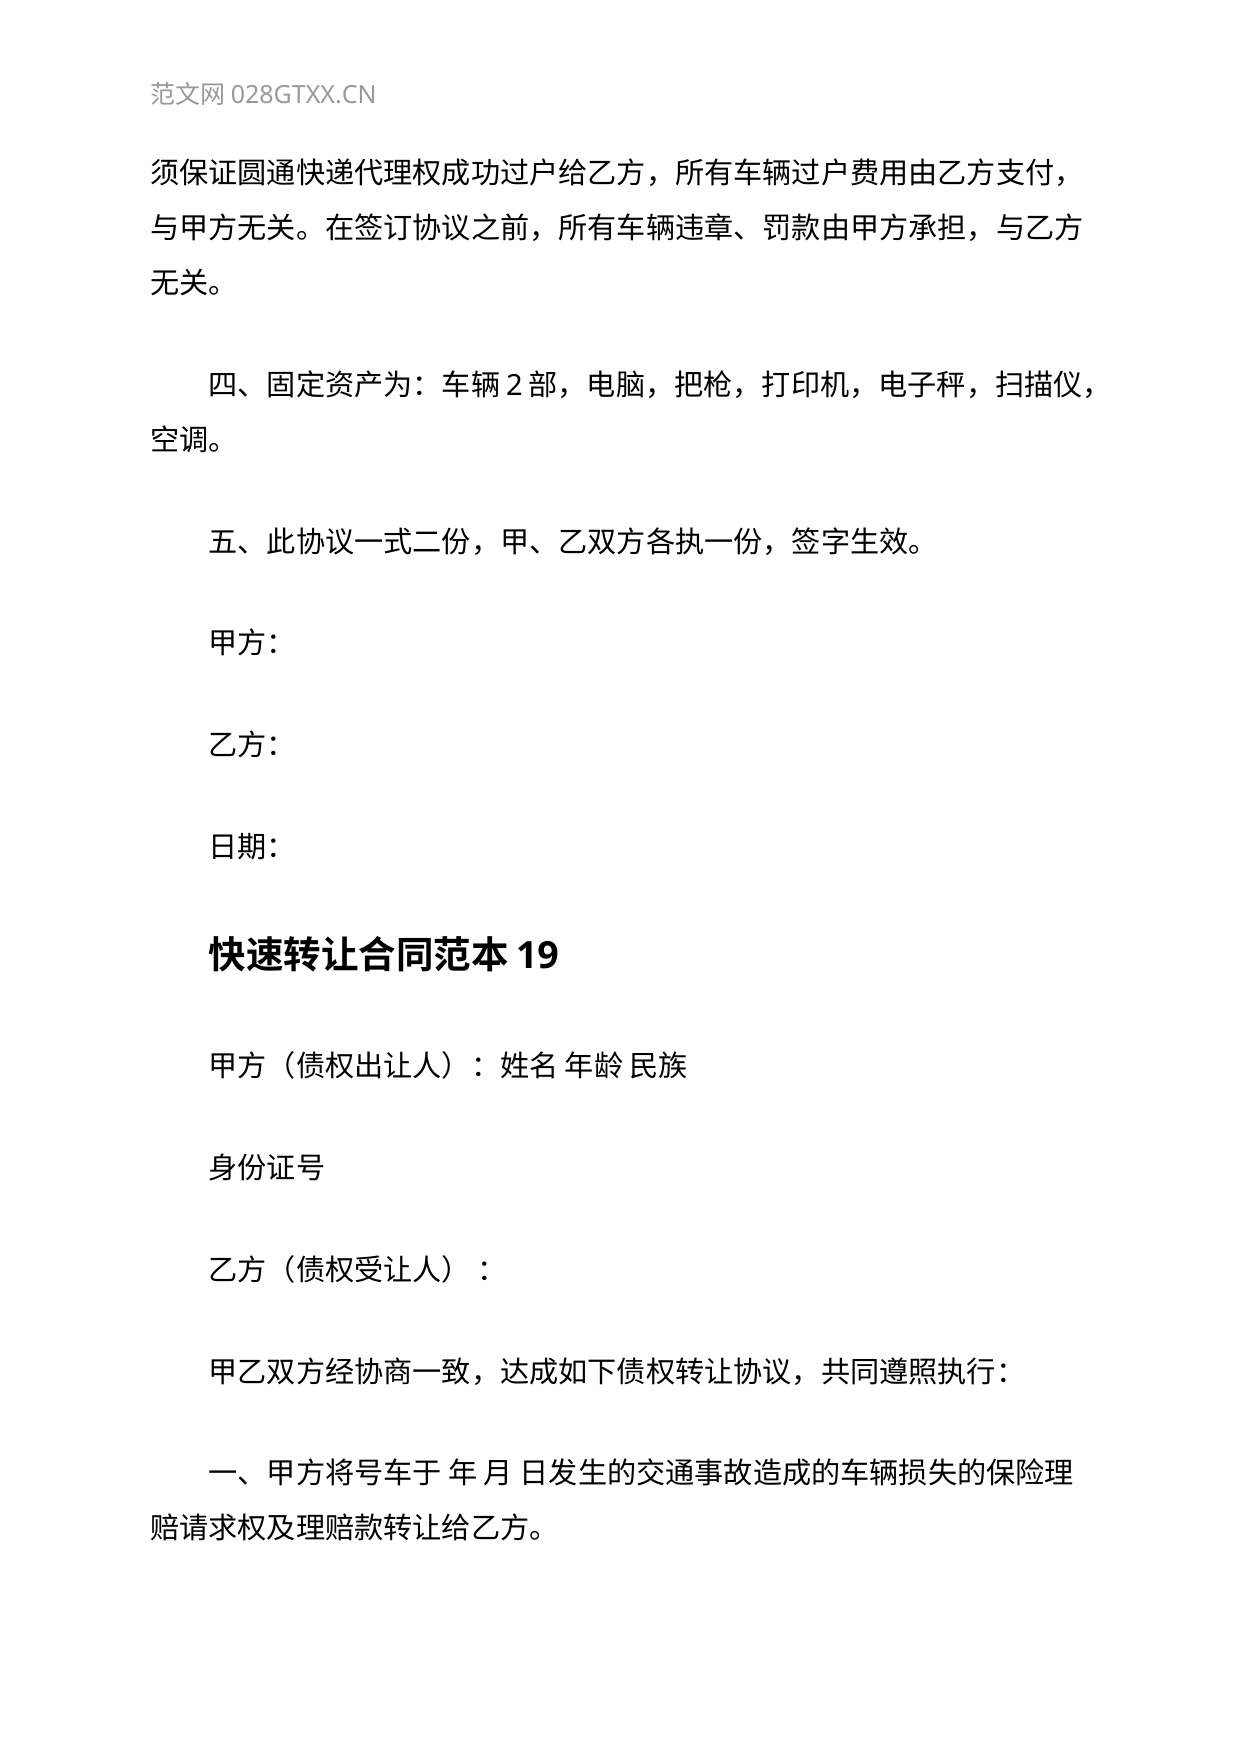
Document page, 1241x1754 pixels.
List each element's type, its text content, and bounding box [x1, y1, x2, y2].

text 乙方： [150, 722, 1090, 764]
text 日期： [150, 824, 1090, 866]
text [150, 150, 1090, 302]
text 甲方： [150, 620, 1090, 662]
text 一、甲方将号车于 年 月 日发生的交通事故造成的车辆损失的保险理赔请求权及理赔款转让给乙方。 [150, 1450, 1090, 1547]
text 五、此协议一式二份，甲、乙双方各执一份，签字生效。 [150, 518, 1090, 561]
text 甲乙双方经协商一致，达成如下债权转让协议，共同遵照执行： [150, 1348, 1090, 1391]
text 快速转让合同范本19 [150, 925, 1090, 980]
text 乙方（债权受让人） ： [150, 1247, 1090, 1289]
text 甲方（债权出让人）：姓名 年龄 民族 [150, 1043, 1090, 1085]
text 身份证号 [150, 1145, 1090, 1187]
text 四、固定资产为：车辆2部，电脑，把枪，打印机，电子秤，扫描仪，空调。 [150, 362, 1090, 459]
